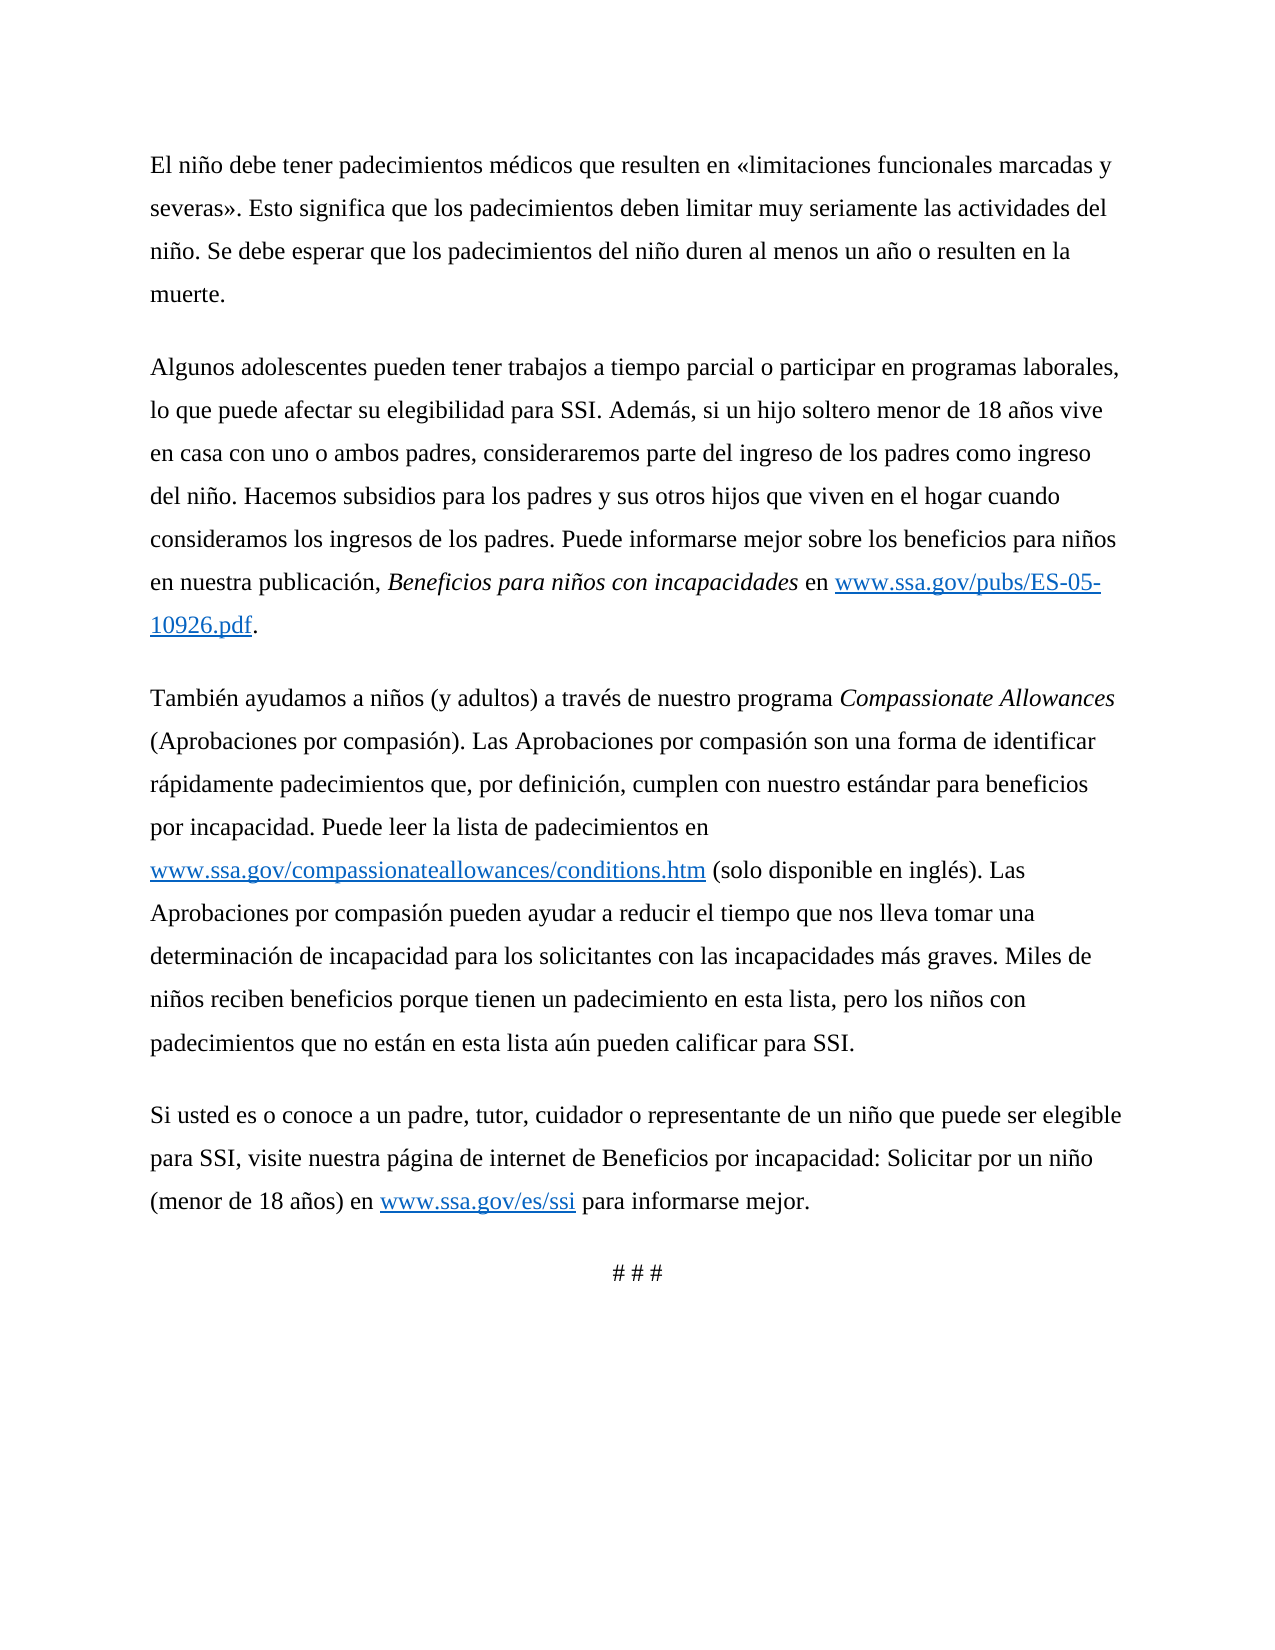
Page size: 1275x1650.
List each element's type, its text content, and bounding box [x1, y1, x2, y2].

text Algunos adolescentes pueden tener trabajos a tiempo parcial o participar en programas laborales, lo que puede afectar su elegibilidad para SSI. Además, si un hijo soltero menor de 18 años vive en casa con uno o ambos padres, consideraremos parte del ingreso de los padres como ingreso del niño. Hacemos subsidios para los padres y sus otros hijos que viven en el hogar cuando consideramos los ingresos de los padres. Puede informarse mejor sobre los beneficios para niños en nuestra publicación, Beneficios para niños con incapacidades en www.ssa.gov/pubs/ES-05-10926.pdf. [150, 352, 1125, 639]
text También ayudamos a niños (y adultos) a través de nuestro programa Compassionate Allowances (Aprobaciones por compasión). Las Aprobaciones por compasión son una forma de identificar rápidamente padecimientos que, por definición, cumplen con nuestro estándar para beneficios por incapacidad. Puede leer la lista de padecimientos en www.ssa.gov/compassionateallowances/conditions.htm (solo disponible en inglés). Las Aprobaciones por compasión pueden ayudar a reducir el tiempo que nos lleva tomar una determinación de incapacidad para los solicitantes con las incapacidades más graves. Miles de niños reciben beneficios porque tienen un padecimiento en esta lista, pero los niños con padecimientos que no están en esta lista aún pueden calificar para SSI. [150, 683, 1125, 1056]
text El niño debe tener padecimientos médicos que resulten en «limitaciones funcionales marcadas y severas». Esto significa que los padecimientos deben limitar muy seriamente las actividades del niño. Se debe esperar que los padecimientos del niño duren al menos un año o resulten en la muerte. [150, 150, 1125, 308]
text Si usted es o conoce a un padre, tutor, cuidador o representante de un niño que puede ser elegible para SSI, visite nuestra página de internet de Beneficios por incapacidad: Solicitar por un niño (menor de 18 años) en www.ssa.gov/es/ssi para informarse mejor. [150, 1100, 1125, 1215]
text # # # [150, 1258, 1125, 1287]
